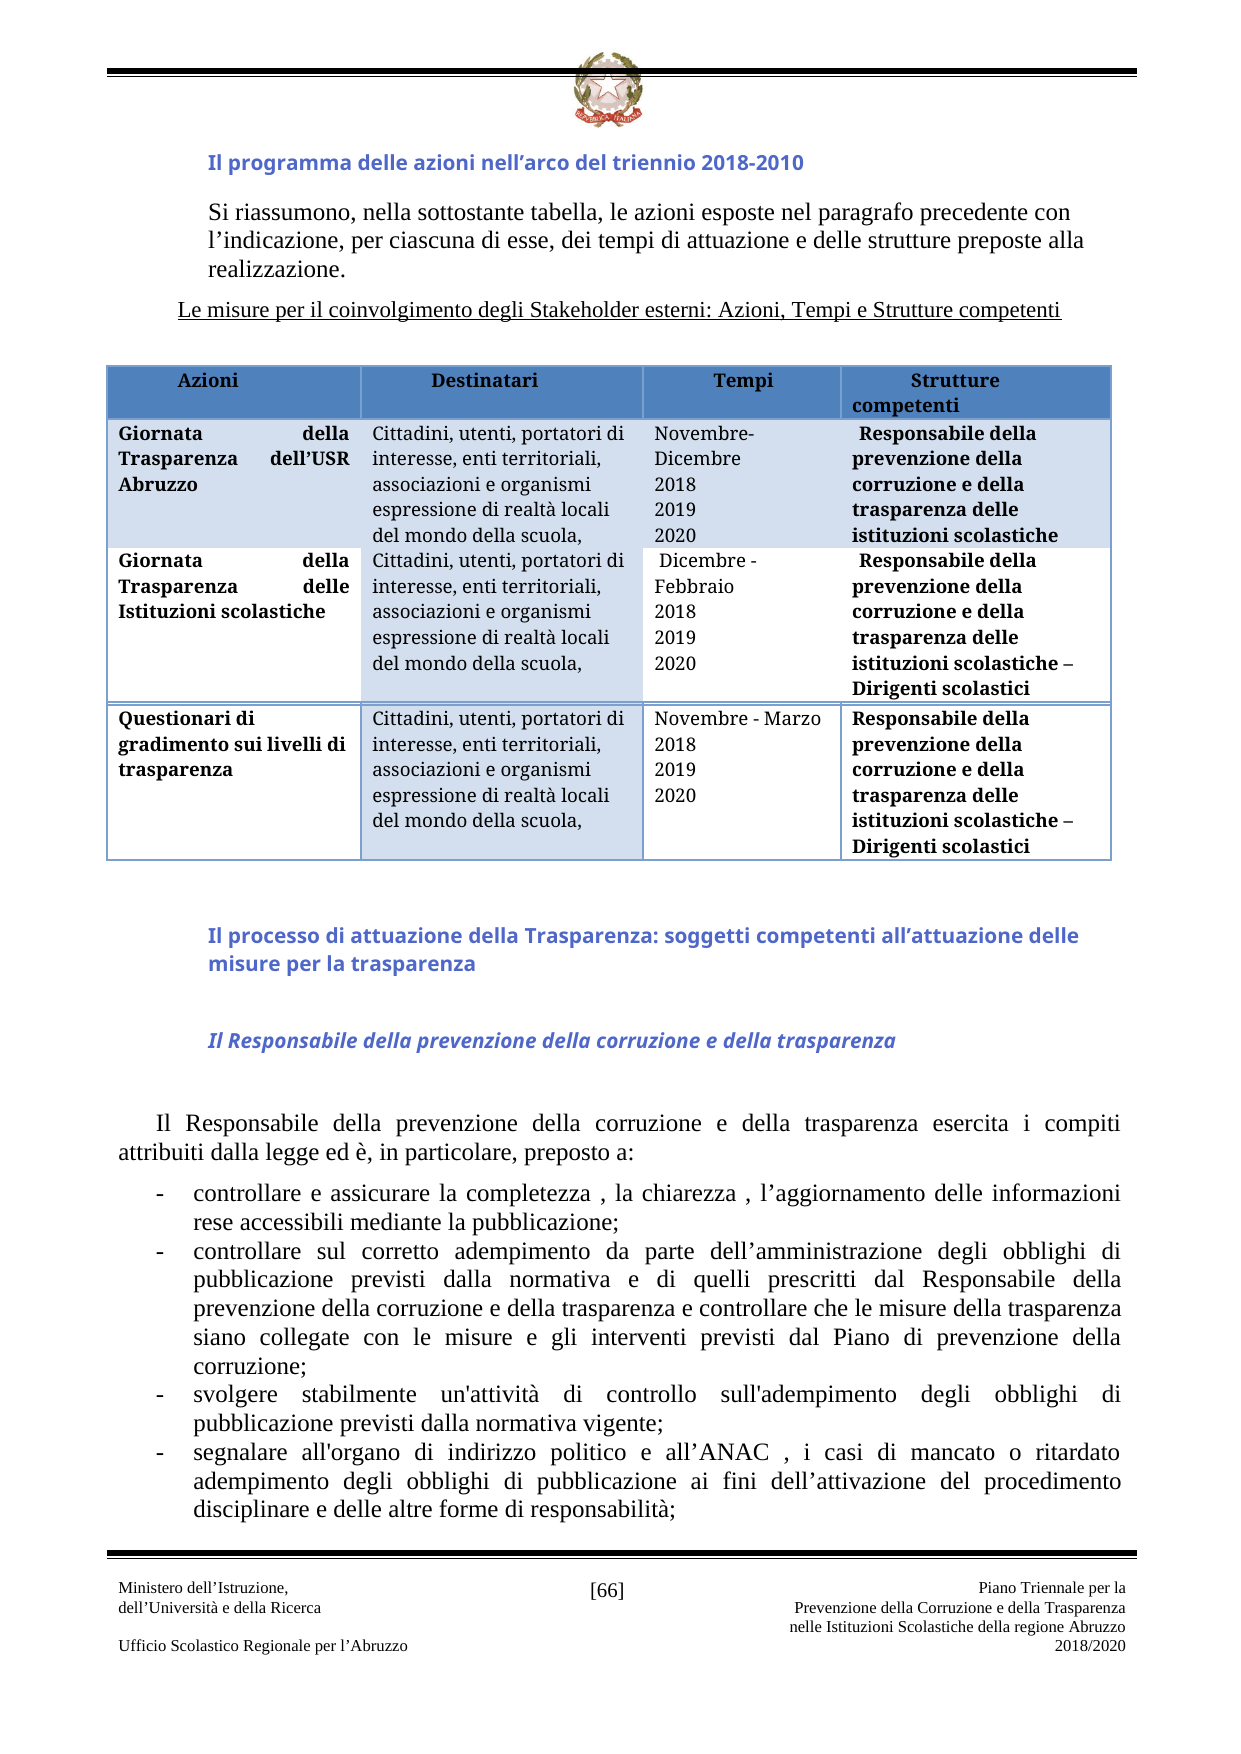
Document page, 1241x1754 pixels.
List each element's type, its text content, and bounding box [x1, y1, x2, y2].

table_cell Novembre- Dicembre 2018 2019 2020 [643, 420, 841, 548]
table_header Tempi [644, 367, 840, 418]
table_cell Cittadini, utenti, portatori di interesse, enti territoriali, associazioni e organismi espressione di realtà locali del mondo della scuola, [361, 420, 643, 548]
table_cell Responsabile della prevenzione della corruzione e della trasparenza delle istituzioni scolastiche – Dirigenti scolastici [841, 548, 1110, 701]
subtitle Il processo di attuazione della Trasparenza: soggetti competenti all’attuazione delle misure per la trasparenza [208, 921, 1122, 978]
list svolgere stabilmente un'attività di controllo sull'adempimento degli obblighi di pubblicazione previsti dalla normativa vigente; [156, 1379, 1122, 1437]
table_header Azioni [108, 367, 360, 418]
subtitle Il programma delle azioni nell’arco del triennio 2018-2010 [208, 148, 1122, 176]
table_header Strutture competenti [842, 367, 1110, 418]
table_cell Giornata della Trasparenza delle Istituzioni scolastiche [108, 548, 361, 701]
text Le misure per il coinvolgimento degli Stakeholder esterni: Azioni, Tempi e Strutture competenti [118, 296, 1122, 322]
list controllare sul corretto adempimento da parte dell’amministrazione degli obblighi di pubblicazione previsti dalla normativa e di quelli prescritti dal Responsabile della prevenzione della corruzione e della trasparenza e controllare che le misure della trasparenza siano collegate con le misure e gli interventi previsti dal Piano di prevenzione della corruzione; [156, 1236, 1122, 1379]
table_cell Questionari di gradimento sui livelli di trasparenza [108, 706, 360, 859]
table_header Destinatari [362, 367, 642, 418]
table_cell Cittadini, utenti, portatori di interesse, enti territoriali, associazioni e organismi espressione di realtà locali del mondo della scuola, [361, 548, 643, 701]
table_cell Responsabile della prevenzione della corruzione e della trasparenza delle istituzioni scolastiche [841, 420, 1110, 548]
table_cell Giornata della Trasparenza dell’USR Abruzzo [108, 420, 361, 548]
table_cell Novembre - Marzo 2018 2019 2020 [644, 706, 840, 859]
subtitle Si riassumono, nella sottostante tabella, le azioni esposte nel paragrafo precedente con l’indicazione, per ciascuna di esse, dei tempi di attuazione e delle strutture preposte alla realizzazione. [208, 197, 1122, 283]
text Il Responsabile della prevenzione della corruzione e della trasparenza esercita i compiti attribuiti dalla legge ed è, in particolare, preposto a: [118, 1108, 1122, 1166]
list controllare e assicurare la completezza , la chiarezza , l’aggiornamento delle informazioni rese accessibili mediante la pubblicazione; [156, 1178, 1122, 1236]
list segnalare all'organo di indirizzo politico e all’ANAC , i casi di mancato o ritardato adempimento degli obblighi di pubblicazione ai fini dell’attivazione del procedimento disciplinare e delle altre forme di responsabilità; [156, 1437, 1122, 1523]
picture [571, 77, 647, 131]
table_cell Responsabile della prevenzione della corruzione e della trasparenza delle istituzioni scolastiche – Dirigenti scolastici [842, 706, 1110, 859]
table_cell Cittadini, utenti, portatori di interesse, enti territoriali, associazioni e organismi espressione di realtà locali del mondo della scuola, [362, 706, 642, 859]
picture [571, 48, 647, 68]
table_cell Dicembre - Febbraio 2018 2019 2020 [643, 548, 841, 701]
subtitle Il Responsabile della prevenzione della corruzione e della trasparenza [208, 1026, 1122, 1054]
